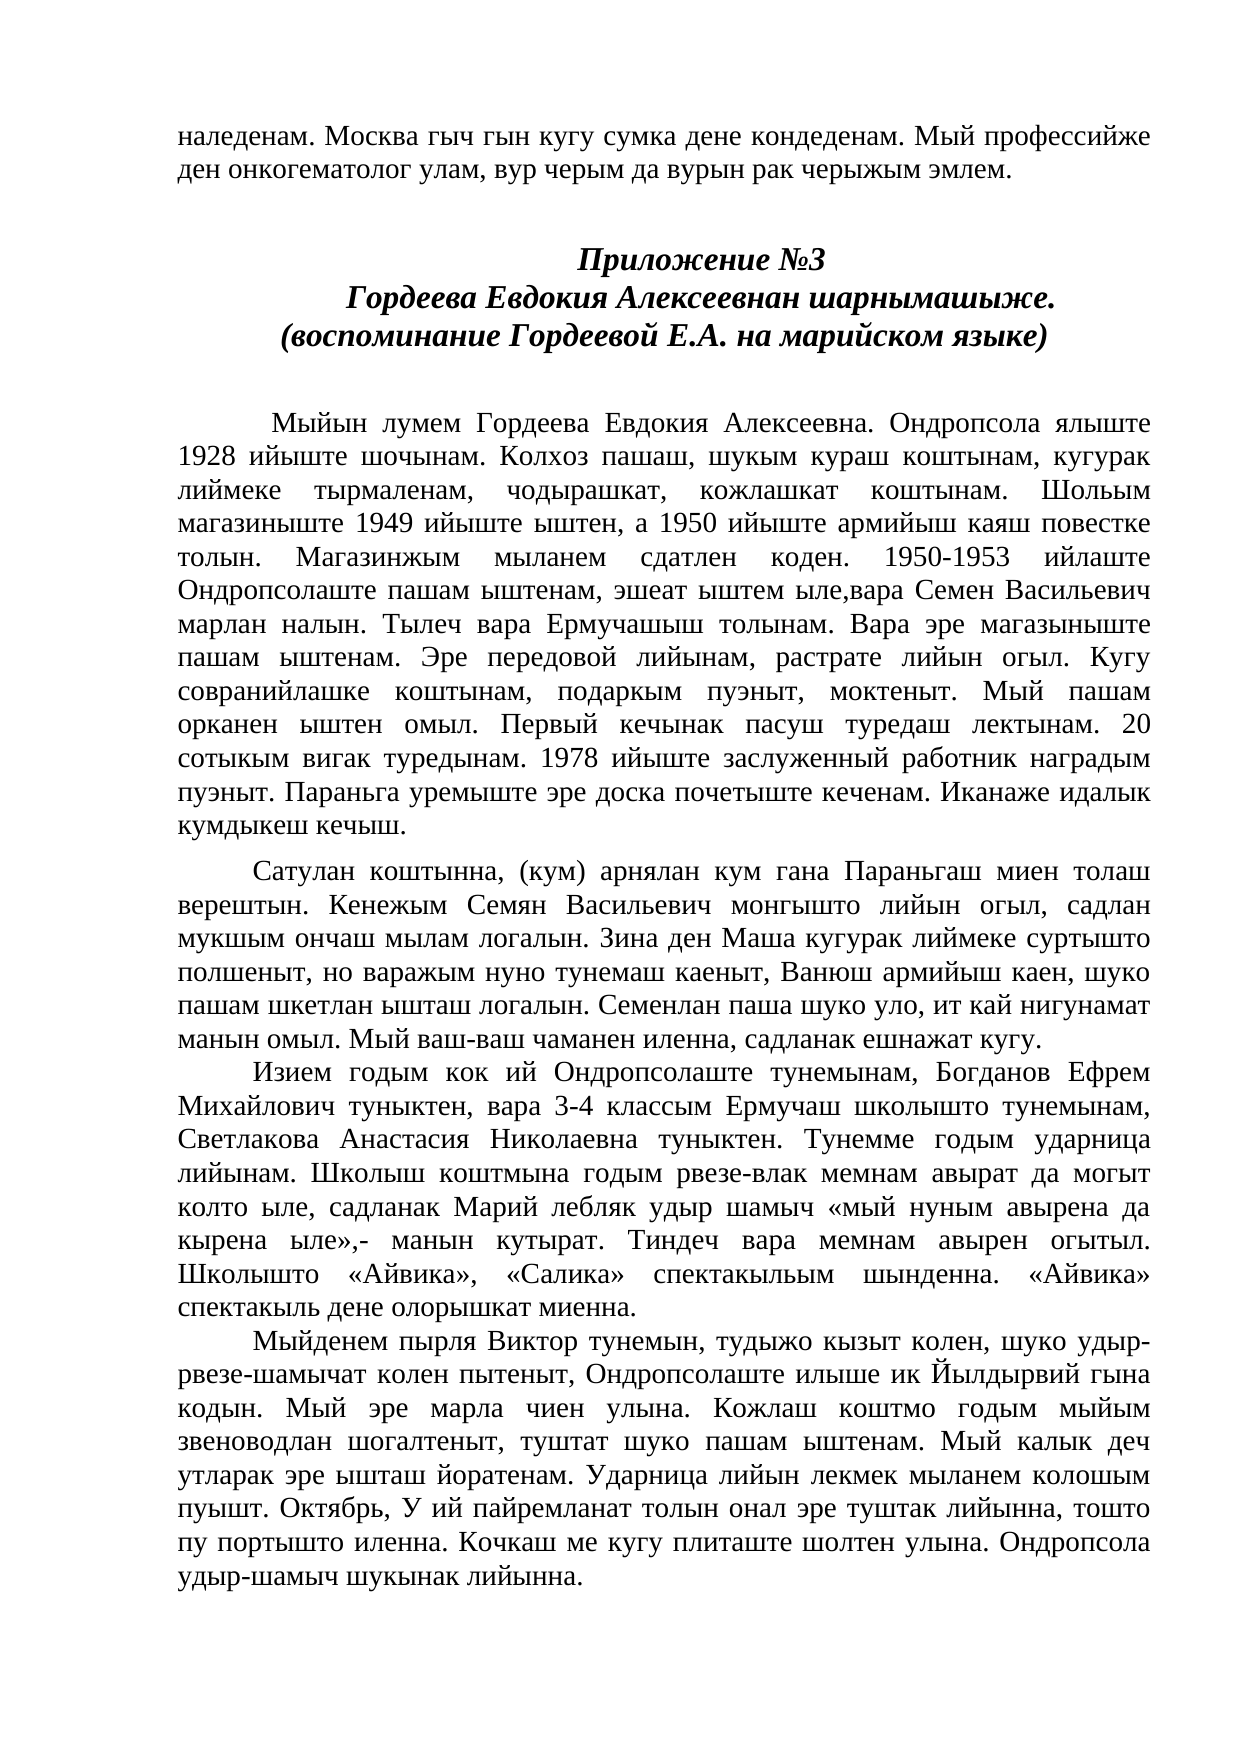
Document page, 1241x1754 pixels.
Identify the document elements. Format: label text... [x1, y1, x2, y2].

text Изием годым кок ий Ондропсолаште тунемынам, Богданов Ефрем Михайлович туныктен, вара 3-4 классым Ермучаш школышто тунемынам, Светлакова Анастасия Николаевна туныктен. Тунемме годым ударница лийынам. Школыш коштмына годым рвезе-влак мемнам авырат да могыт колто ыле, садланак Марий лебляк удыр шамыч «мый нуным авырена да кырена ыле»,- манын кутырат. Тиндеч вара мемнам авырен огытыл. Школышто «Айвика», «Салика» спектакыльым шынденна. «Айвика» спектакыль дене олорышкат миенна. [177, 1054, 1152, 1323]
text Мыйын лумем Гордеева Евдокия Алексеевна. Ондропсола ялыште 1928 ийыште шочынам. Колхоз пашаш, шукым кураш коштынам, кугурак лиймеке тырмаленам, чодырашкат, кожлашкат коштынам. Шольым магазиныште 1949 ийыште ыштен, а 1950 ийыште армийыш каяш повестке толын. Магазинжым мыланем сдатлен коден. 1950-1953 ийлаште Ондропсолаште пашам ыштенам, эшеат ыштем ыле,вара Семен Васильевич марлан налын. Тылеч вара Ермучашыш толынам. Вара эре магазыныште пашам ыштенам. Эре передовой лийынам, растрате лийын огыл. Кугу совранийлашке коштынам, подаркым пуэныт, моктеныт. Мый пашам орканен ыштен омыл. Первый кечынак пасуш туредаш лектынам. 20 сотыкым вигак туредынам. 1978 ийыште заслуженный работник наградым пуэныт. Параньга уремыште эре доска почетыште кеченам. Иканаже идалык кумдыкеш кечыш. [177, 405, 1152, 841]
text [177, 118, 1152, 185]
text Мыйденем пырля Виктор тунемын, тудыжо кызыт колен, шуко удыр-рвезе-шамычат колен пытеныт, Ондропсолаште илыше ик Йылдырвий гына кодын. Мый эре марла чиен улына. Кожлаш коштмо годым мыйым звеноводлан шогалтеныт, туштат шуко пашам ыштенам. Мый калык деч утларак эре ышташ йоратенам. Ударница лийын лекмек мыланем колошым пуышт. Октябрь, У ий пайремланат толын онал эре туштак лийынна, тошто пу портышто иленна. Кочкаш ме кугу плиташте шолтен улына. Ондропсола удыр-шамыч шукынак лийынна. [177, 1323, 1152, 1591]
text Сатулан коштынна, (кум) арнялан кум гана Параньгаш миен толаш верештын. Кенежым Семян Васильевич монгышто лийын огыл, садлан мукшым ончаш мылам логалын. Зина ден Маша кугурак лиймеке суртышто полшеныт, но варажым нуно тунемаш каеныт, Ванюш армийыш каен, шуко пашам шкетлан ышташ логалын. Семенлан паша шуко уло, ит кай нигунамат манын омыл. Мый ваш-ваш чаманен иленна, садланак ешнажат кугу. [177, 853, 1152, 1054]
text Гордеева Евдокия Алексеевнан шарнымашыже. (воспоминание Гордеевой Е.А. на марийском языке) [177, 277, 1152, 354]
text Приложение №3 [177, 239, 1152, 277]
